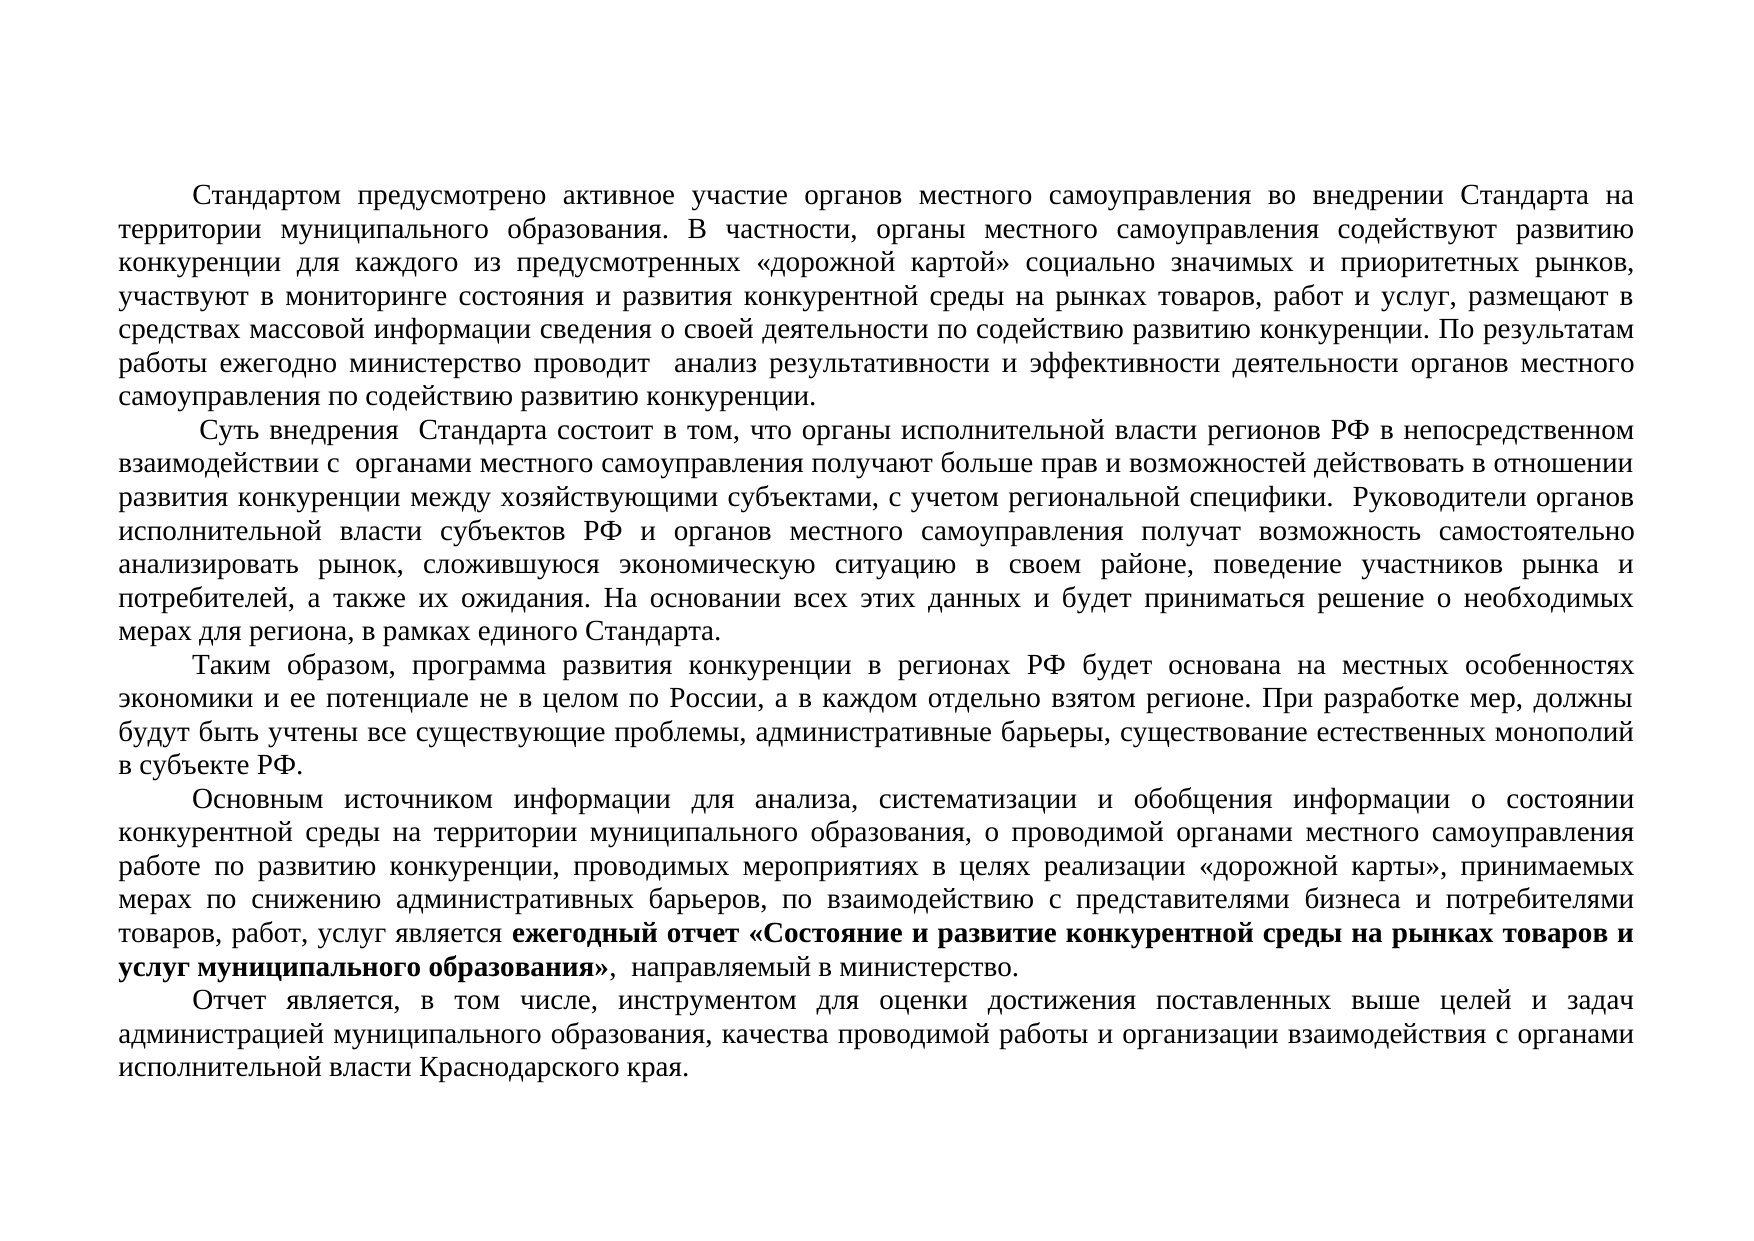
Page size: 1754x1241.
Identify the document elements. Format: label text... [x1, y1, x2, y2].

text Суть внедрения Стандарта состоит в том, что органы исполнительной власти регионов РФ в непосредственном взаимодействии с органами местного самоуправления получают больше прав и возможностей действовать в отношении развития конкуренции между хозяйствующими субъектами, с учетом региональной специфики. Руководители органов исполнительной власти субъектов РФ и органов местного самоуправления получат возможность самостоятельно анализировать рынок, сложившуюся экономическую ситуацию в своем районе, поведение участников рынка и потребителей, а также их ожидания. На основании всех этих данных и будет приниматься решение о необходимых мерах для региона, в рамках единого Стандарта. [118, 412, 1636, 647]
text Основным источником информации для анализа, систематизации и обобщения информации о состоянии конкурентной среды на территории муниципального образования, о проводимой органами местного самоуправления работе по развитию конкуренции, проводимых мероприятиях в целях реализации «дорожной карты», принимаемых мерах по снижению административных барьеров, по взаимодействию с представителями бизнеса и потребителями товаров, работ, услуг является ежегодный отчет «Состояние и развитие конкурентной среды на рынках товаров и услуг муниципального образования», направляемый в министерство. [118, 781, 1636, 982]
text Отчет является, в том числе, инструментом для оценки достижения поставленных выше целей и задач администрацией муниципального образования, качества проводимой работы и организации взаимодействия с органами исполнительной власти Краснодарского края. [118, 982, 1636, 1083]
text Таким образом, программа развития конкуренции в регионах РФ будет основана на местных особенностях экономики и ее потенциале не в целом по России, а в каждом отдельно взятом регионе. При разработке мер, должны будут быть учтены все существующие проблемы, административные барьеры, существование естественных монополий в субъекте РФ. [118, 647, 1636, 781]
text Стандартом предусмотрено активное участие органов местного самоуправления во внедрении Стандарта на территории муниципального образования. В частности, органы местного самоуправления содействуют развитию конкуренции для каждого из предусмотренных «дорожной картой» социально значимых и приоритетных рынков, участвуют в мониторинге состояния и развития конкурентной среды на рынках товаров, работ и услуг, размещают в средствах массовой информации сведения о своей деятельности по содействию развитию конкуренции. По результатам работы ежегодно министерство проводит анализ результативности и эффективности деятельности органов местного самоуправления по содействию развитию конкуренции. [118, 177, 1636, 412]
